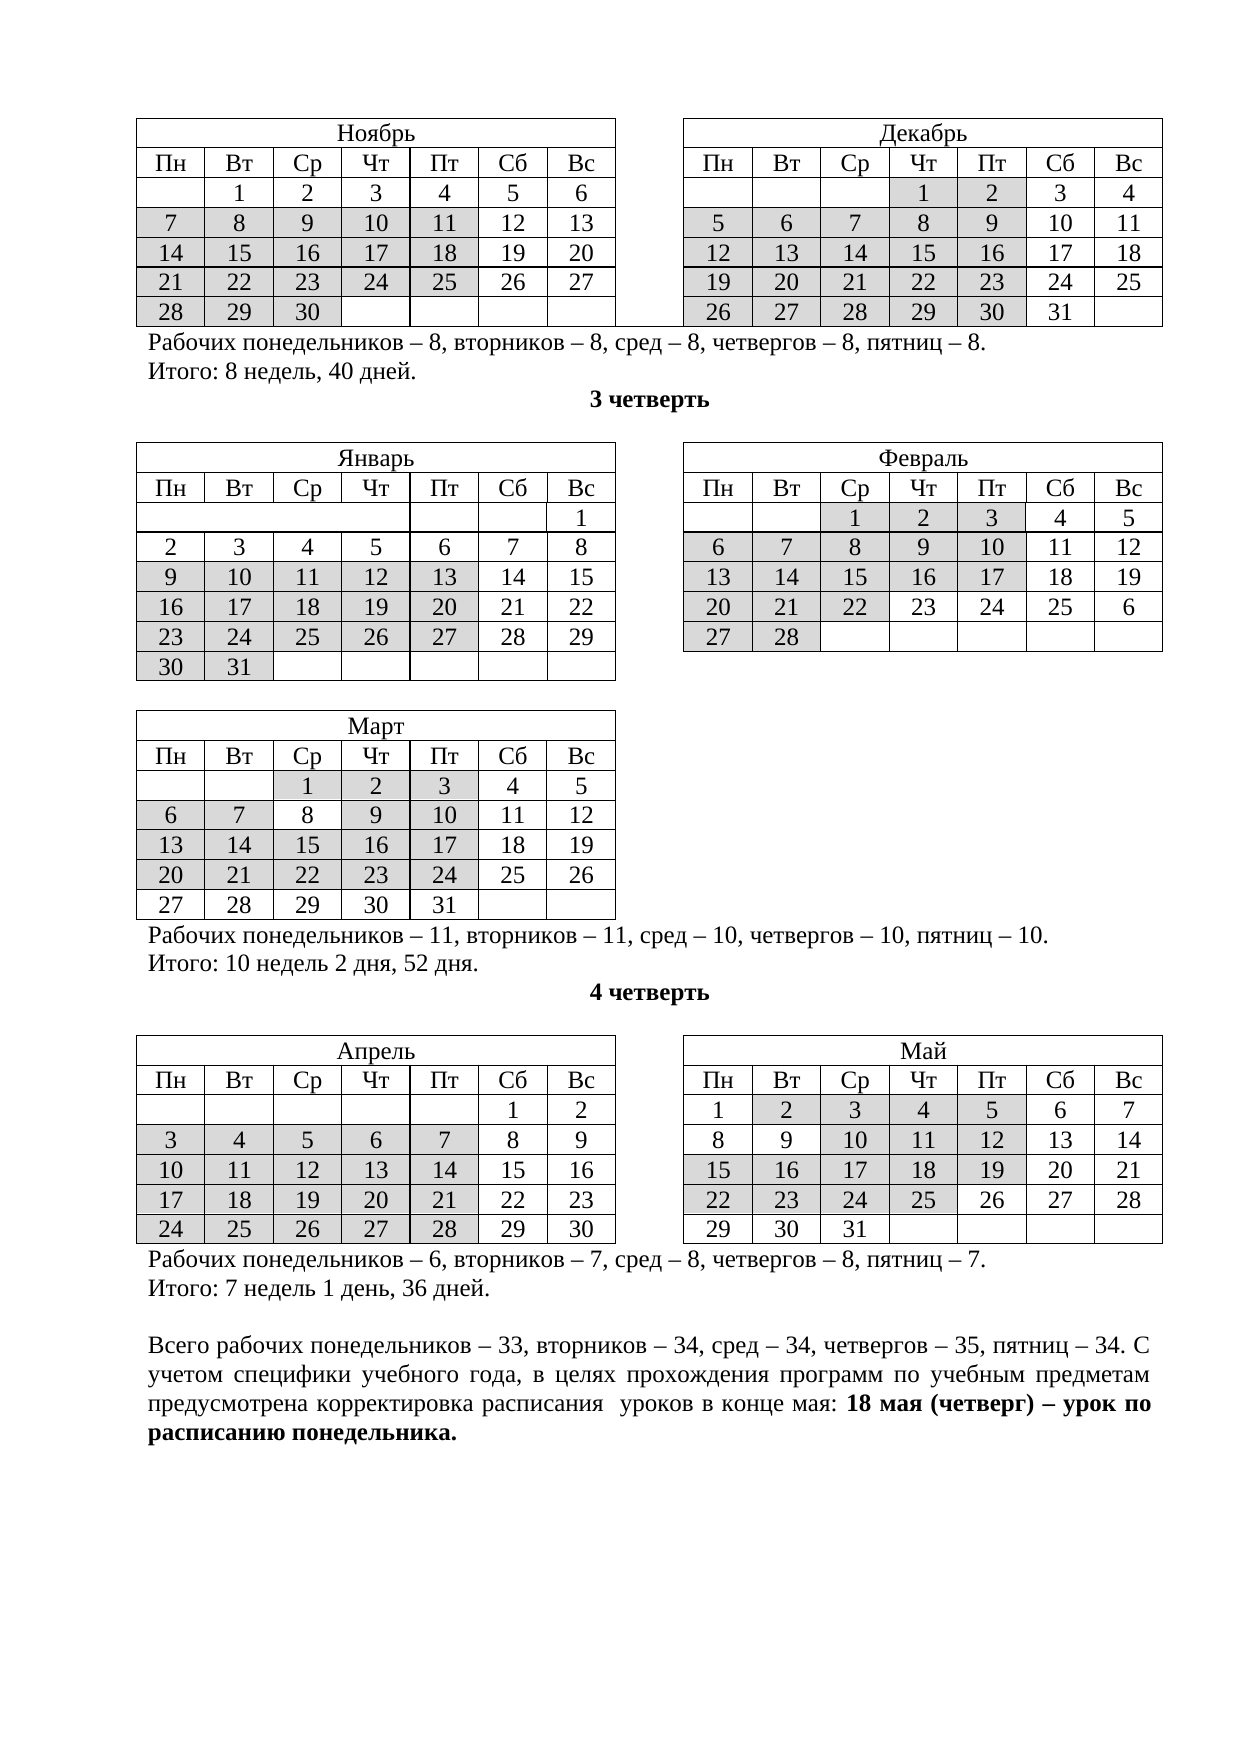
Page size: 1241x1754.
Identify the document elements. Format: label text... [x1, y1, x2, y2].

table_cell 1 [479, 1095, 547, 1124]
table_cell 8 [274, 801, 341, 829]
table_cell 22 [548, 592, 615, 621]
table_cell [1027, 1215, 1094, 1243]
table_cell 14 [479, 562, 547, 591]
table_cell Сб [479, 1066, 547, 1094]
table_cell 30 [753, 1215, 820, 1243]
table_cell 2 [890, 503, 957, 531]
table_cell [411, 297, 478, 326]
table_cell 24 [958, 592, 1026, 621]
table_cell 9 [890, 533, 957, 561]
table_cell 30 [274, 297, 341, 326]
table_cell 12 [684, 238, 752, 266]
table_cell 21 [137, 268, 204, 296]
table_cell [548, 652, 615, 680]
table_cell 26 [479, 268, 547, 296]
table_cell 2 [958, 178, 1026, 207]
table_cell 17 [411, 830, 478, 859]
table_cell 31 [1027, 297, 1094, 326]
table_cell Ср [821, 473, 889, 502]
table_cell 28 [1095, 1185, 1162, 1213]
table_cell 1 [684, 1095, 752, 1124]
table_cell 29 [479, 1215, 547, 1243]
table_cell 28 [479, 622, 547, 651]
table_cell Ср [821, 1066, 889, 1094]
table_cell 8 [479, 1125, 547, 1154]
table_cell 8 [205, 208, 273, 237]
table_cell 7 [205, 801, 273, 829]
table_cell 11 [890, 1125, 957, 1154]
table_cell 6 [137, 801, 204, 829]
table_cell Чт [890, 1066, 957, 1094]
table_cell [684, 652, 1163, 680]
text 4 четверть [148, 977, 1152, 1006]
table_cell 21 [821, 268, 889, 296]
table_cell 18 [479, 830, 546, 859]
table_cell 25 [1095, 268, 1162, 296]
table_cell 10 [205, 562, 273, 591]
table_cell 11 [1095, 208, 1162, 237]
table_cell 9 [274, 208, 341, 237]
table_cell 18 [274, 592, 341, 621]
table_cell 19 [342, 592, 409, 621]
table_cell 1 [890, 178, 957, 207]
table_cell Сб [1027, 148, 1094, 177]
table_cell [753, 178, 820, 207]
table_cell 5 [479, 178, 547, 207]
table_cell 23 [137, 622, 204, 651]
table_cell 7 [137, 208, 204, 237]
table_cell 4 [890, 1095, 957, 1124]
table_cell Вс [548, 473, 615, 502]
table_cell 19 [479, 238, 547, 266]
table_cell Пт [411, 1066, 478, 1094]
table_cell 9 [137, 562, 204, 591]
table_cell 27 [411, 622, 478, 651]
table_cell [342, 652, 409, 680]
table_cell 24 [205, 622, 273, 651]
table_cell [684, 178, 752, 207]
table_cell 5 [684, 208, 752, 237]
table_cell 11 [411, 208, 478, 237]
table_cell 28 [137, 297, 204, 326]
table_cell 3 [958, 503, 1025, 531]
table_cell 10 [137, 1155, 204, 1184]
table_cell [1095, 622, 1162, 651]
table_cell 30 [137, 652, 204, 680]
table_cell 28 [753, 622, 820, 651]
table_cell Пт [958, 148, 1026, 177]
table_cell 7 [479, 533, 547, 561]
table_cell 6 [684, 533, 752, 561]
table_cell [479, 652, 547, 680]
table_cell Чт [342, 473, 409, 502]
table_cell 27 [684, 622, 752, 651]
table_cell 26 [274, 1215, 341, 1243]
table_cell 27 [137, 890, 204, 919]
table_header [616, 118, 683, 326]
table_cell 16 [137, 592, 204, 621]
table_cell 5 [958, 1095, 1026, 1124]
table_cell 24 [821, 1185, 889, 1213]
table_cell 25 [411, 268, 478, 296]
table_cell 24 [342, 268, 409, 296]
table_cell [547, 890, 615, 919]
table_cell 14 [753, 562, 820, 591]
text Всего рабочих понедельников – 33, вторников – 34, сред – 34, четвергов – 35, пятниц – 34. С учетом специфики учебного года, в целях прохождения программ по учебным предметам предусмотрена корректировка расписания уроков в конце мая: 18 мая (четверг) – урок по расписанию понедельника. [148, 1331, 1152, 1446]
table_cell 7 [753, 533, 820, 561]
table_cell 31 [821, 1215, 889, 1243]
table_cell Пн [684, 473, 752, 502]
table_cell 9 [548, 1125, 615, 1154]
table_cell 8 [684, 1125, 752, 1154]
table_cell Чт [342, 741, 409, 770]
table_cell Ср [821, 148, 889, 177]
table_cell Вт [205, 473, 273, 502]
table_header Февраль [684, 443, 1162, 472]
table_cell 11 [274, 562, 341, 591]
table_cell 9 [958, 208, 1026, 237]
table_cell 6 [753, 208, 820, 237]
table_cell 28 [205, 890, 273, 919]
table_cell 8 [821, 533, 889, 561]
table_cell 16 [958, 238, 1026, 266]
table_header Ноябрь [137, 119, 615, 147]
table_cell 11 [205, 1155, 273, 1184]
table_cell Вс [547, 741, 615, 770]
table_cell 10 [342, 208, 409, 237]
table_cell 23 [958, 268, 1026, 296]
table_header Апрель [137, 1036, 615, 1064]
table_cell 16 [274, 238, 341, 266]
table_cell 15 [548, 562, 615, 591]
table_cell 7 [411, 1125, 478, 1154]
table_cell [205, 1095, 273, 1124]
table_cell 17 [821, 1155, 889, 1184]
table_cell 6 [411, 533, 478, 561]
table_cell Пн [684, 1066, 752, 1094]
table_cell 16 [342, 830, 409, 859]
table_cell Ср [274, 148, 341, 177]
table_cell 21 [205, 860, 273, 889]
table_cell 1 [821, 503, 889, 531]
table_cell 2 [137, 533, 204, 561]
table_cell [1095, 1215, 1162, 1243]
table_cell 13 [753, 238, 820, 266]
table_cell 31 [205, 652, 273, 680]
table_cell 30 [548, 1215, 615, 1243]
table_cell 21 [1095, 1155, 1162, 1184]
table_cell [274, 1095, 341, 1124]
table_cell [411, 503, 478, 531]
table_cell 25 [274, 622, 341, 651]
table_cell 22 [274, 860, 341, 889]
table_cell [548, 297, 615, 326]
table_cell 13 [137, 830, 204, 859]
table_cell [342, 297, 409, 326]
table_cell Вс [548, 1066, 615, 1094]
table_cell 10 [821, 1125, 889, 1154]
table_cell [890, 1215, 957, 1243]
table_cell Пн [137, 473, 204, 502]
table_cell 28 [411, 1215, 478, 1243]
table_cell Вт [205, 1066, 273, 1094]
table_cell Пт [958, 1066, 1026, 1094]
table_cell [479, 503, 546, 531]
table_cell 22 [684, 1185, 752, 1213]
table_cell 19 [1095, 562, 1162, 591]
table_cell 4 [205, 1125, 273, 1154]
table_cell Пт [411, 741, 478, 770]
table_cell 3 [342, 178, 409, 207]
table_cell 27 [1027, 1185, 1094, 1213]
table_cell 1 [205, 178, 273, 207]
table_cell 6 [548, 178, 615, 207]
table_cell 10 [958, 533, 1026, 561]
table_cell 21 [479, 592, 547, 621]
table_cell [616, 651, 684, 680]
table_cell 19 [684, 268, 752, 296]
table_cell 20 [342, 1185, 409, 1213]
table_cell Чт [890, 148, 957, 177]
table_cell 4 [1095, 178, 1162, 207]
table_cell 25 [479, 860, 546, 889]
table_cell [958, 1215, 1026, 1243]
table_cell 19 [274, 1185, 341, 1213]
table_cell [411, 652, 478, 680]
table_cell 23 [342, 860, 409, 889]
table_cell 15 [821, 562, 889, 591]
table_cell 15 [205, 238, 273, 266]
table_cell Сб [479, 741, 546, 770]
table_cell Ср [274, 1066, 341, 1094]
table_cell Пн [137, 741, 204, 770]
table_cell 5 [1095, 503, 1162, 531]
table_cell 21 [411, 1185, 478, 1213]
table_cell 13 [548, 208, 615, 237]
table_cell Сб [479, 148, 547, 177]
table_cell Пт [958, 473, 1026, 502]
table_cell 9 [753, 1125, 820, 1154]
table_cell 13 [684, 562, 752, 591]
table_cell 28 [821, 297, 889, 326]
table_cell 15 [890, 238, 957, 266]
table_cell 10 [411, 801, 478, 829]
table_cell 7 [1095, 1095, 1162, 1124]
table_cell 19 [958, 1155, 1026, 1184]
table_cell 22 [479, 1185, 547, 1213]
table_cell 1 [547, 503, 615, 531]
table_cell 3 [411, 771, 478, 799]
text Итого: 10 недель 2 дня, 52 дня. [148, 948, 1152, 977]
table_cell 11 [1027, 533, 1094, 561]
table_cell 14 [821, 238, 889, 266]
table_cell 20 [753, 268, 820, 296]
table_cell Пн [137, 148, 204, 177]
table_cell Чт [342, 1066, 409, 1094]
table_cell 2 [753, 1095, 820, 1124]
text Рабочих понедельников – 8, вторников – 8, сред – 8, четвергов – 8, пятниц – 8. [148, 327, 1152, 356]
table_cell 17 [1027, 238, 1094, 266]
table_cell Сб [1027, 473, 1094, 502]
table_cell 18 [890, 1155, 957, 1184]
table_cell 8 [548, 533, 615, 561]
table_cell 31 [411, 890, 478, 919]
table_cell 8 [890, 208, 957, 237]
table_cell [342, 1095, 409, 1124]
table_cell [411, 1095, 478, 1124]
table_cell 15 [479, 1155, 547, 1184]
table_cell Пт [411, 473, 478, 502]
table_cell 23 [548, 1185, 615, 1213]
table_cell 29 [274, 890, 341, 919]
text Итого: 8 недель, 40 дней. [148, 356, 1152, 384]
table_cell 23 [753, 1185, 820, 1213]
table_cell Пн [684, 148, 752, 177]
table_cell 30 [958, 297, 1026, 326]
table_cell Вс [548, 148, 615, 177]
table_header Декабрь [684, 119, 1162, 147]
table_cell 12 [958, 1125, 1026, 1154]
table_cell 16 [548, 1155, 615, 1184]
table_cell 2 [548, 1095, 615, 1124]
table_cell 26 [342, 622, 409, 651]
table_cell 9 [342, 801, 409, 829]
table_cell Вт [205, 741, 273, 770]
table_cell 16 [753, 1155, 820, 1184]
table_cell 29 [684, 1215, 752, 1243]
table_cell 6 [342, 1125, 409, 1154]
table_cell 24 [1027, 268, 1094, 296]
table_cell 4 [411, 178, 478, 207]
table_cell [821, 178, 889, 207]
table_cell 25 [1027, 592, 1094, 621]
table_cell [958, 622, 1026, 651]
table_cell 17 [205, 592, 273, 621]
table_cell [137, 503, 409, 531]
table_cell Сб [479, 473, 547, 502]
table_header Май [684, 1036, 1162, 1064]
table_cell 27 [753, 297, 820, 326]
table_cell 13 [342, 1155, 409, 1184]
table_cell Вс [1095, 148, 1162, 177]
table_cell Пн [137, 1066, 204, 1094]
table_cell 5 [342, 533, 409, 561]
text Рабочих понедельников – 6, вторников – 7, сред – 8, четвергов – 8, пятниц – 7. [148, 1244, 1152, 1273]
text 3 четверть [148, 384, 1152, 413]
table_cell [137, 771, 204, 799]
table_cell 27 [548, 268, 615, 296]
table_cell [1027, 622, 1094, 651]
table_cell Вт [753, 1066, 820, 1094]
table_cell [137, 178, 204, 207]
table_cell Вт [205, 148, 273, 177]
table_cell Вт [753, 473, 820, 502]
table_cell 15 [274, 830, 341, 859]
table_cell 25 [890, 1185, 957, 1213]
table_cell 18 [411, 238, 478, 266]
table_cell 22 [821, 592, 889, 621]
table_cell 20 [548, 238, 615, 266]
table_cell Чт [342, 148, 409, 177]
table_cell Вс [1095, 473, 1162, 502]
table_cell 14 [1095, 1125, 1162, 1154]
table_cell 12 [479, 208, 547, 237]
table_cell [205, 771, 273, 799]
table_cell 26 [684, 297, 752, 326]
table_cell 30 [342, 890, 409, 919]
table_cell 14 [137, 238, 204, 266]
table_cell Ср [274, 741, 341, 770]
table_cell 18 [205, 1185, 273, 1213]
table_cell 14 [411, 1155, 478, 1184]
table_cell Пт [411, 148, 478, 177]
table_cell 22 [205, 268, 273, 296]
table_cell 17 [137, 1185, 204, 1213]
table_cell 2 [342, 771, 409, 799]
table_cell 13 [1027, 1125, 1094, 1154]
table_header Март [137, 711, 615, 740]
table_cell 27 [342, 1215, 409, 1243]
table_cell [821, 622, 889, 651]
table_cell 20 [684, 592, 752, 621]
table_cell [479, 297, 547, 326]
table_cell 26 [547, 860, 615, 889]
table_cell 1 [274, 771, 341, 799]
text Итого: 7 недель 1 день, 36 дней. [148, 1273, 1152, 1302]
table_cell 3 [205, 533, 273, 561]
table_cell [684, 503, 752, 531]
table_cell 26 [958, 1185, 1026, 1213]
table_cell 12 [547, 801, 615, 829]
table_cell 10 [1027, 208, 1094, 237]
table_cell 19 [547, 830, 615, 859]
table_cell 18 [1095, 238, 1162, 266]
table_cell [890, 622, 957, 651]
table_cell Вт [753, 148, 820, 177]
table_cell 5 [274, 1125, 341, 1154]
table_cell [274, 652, 341, 680]
table_header Январь [137, 443, 615, 472]
table_cell [479, 890, 546, 919]
table_cell 13 [411, 562, 478, 591]
table_cell 3 [821, 1095, 889, 1124]
table_cell 6 [1095, 592, 1162, 621]
table_cell 17 [958, 562, 1026, 591]
table_cell 20 [1027, 1155, 1094, 1184]
table_cell [137, 1095, 204, 1124]
table_cell [753, 503, 820, 531]
table_cell 24 [137, 1215, 204, 1243]
table_cell 18 [1027, 562, 1094, 591]
table_cell Сб [1027, 1066, 1094, 1094]
table_cell 12 [1095, 533, 1162, 561]
text Рабочих понедельников – 11, вторников – 11, сред – 10, четвергов – 10, пятниц – 10. [148, 920, 1152, 948]
table_cell 22 [890, 268, 957, 296]
table_cell 7 [821, 208, 889, 237]
table_cell Ср [274, 473, 341, 502]
table_cell 20 [137, 860, 204, 889]
table_cell 17 [342, 238, 409, 266]
table_cell 24 [411, 860, 478, 889]
table_cell 4 [479, 771, 546, 799]
table_cell 29 [890, 297, 957, 326]
table_cell 2 [274, 178, 341, 207]
table_cell 29 [205, 297, 273, 326]
table_cell 3 [1027, 178, 1094, 207]
table_cell 14 [205, 830, 273, 859]
table_header [616, 442, 683, 651]
table_cell 29 [548, 622, 615, 651]
table_cell 11 [479, 801, 546, 829]
table_cell 3 [137, 1125, 204, 1154]
table_cell Чт [890, 473, 957, 502]
table_cell 25 [205, 1215, 273, 1243]
table_cell 15 [684, 1155, 752, 1184]
table_cell 12 [342, 562, 409, 591]
table_cell 5 [547, 771, 615, 799]
table_cell 16 [890, 562, 957, 591]
table_cell 23 [274, 268, 341, 296]
table_cell [1095, 297, 1162, 326]
table_header [616, 1035, 683, 1243]
table_cell 12 [274, 1155, 341, 1184]
table_cell 4 [274, 533, 341, 561]
table_cell 23 [890, 592, 957, 621]
table_cell 6 [1027, 1095, 1094, 1124]
table_cell 21 [753, 592, 820, 621]
table_cell 20 [411, 592, 478, 621]
table_cell Вс [1095, 1066, 1162, 1094]
table_cell 4 [1026, 503, 1094, 531]
